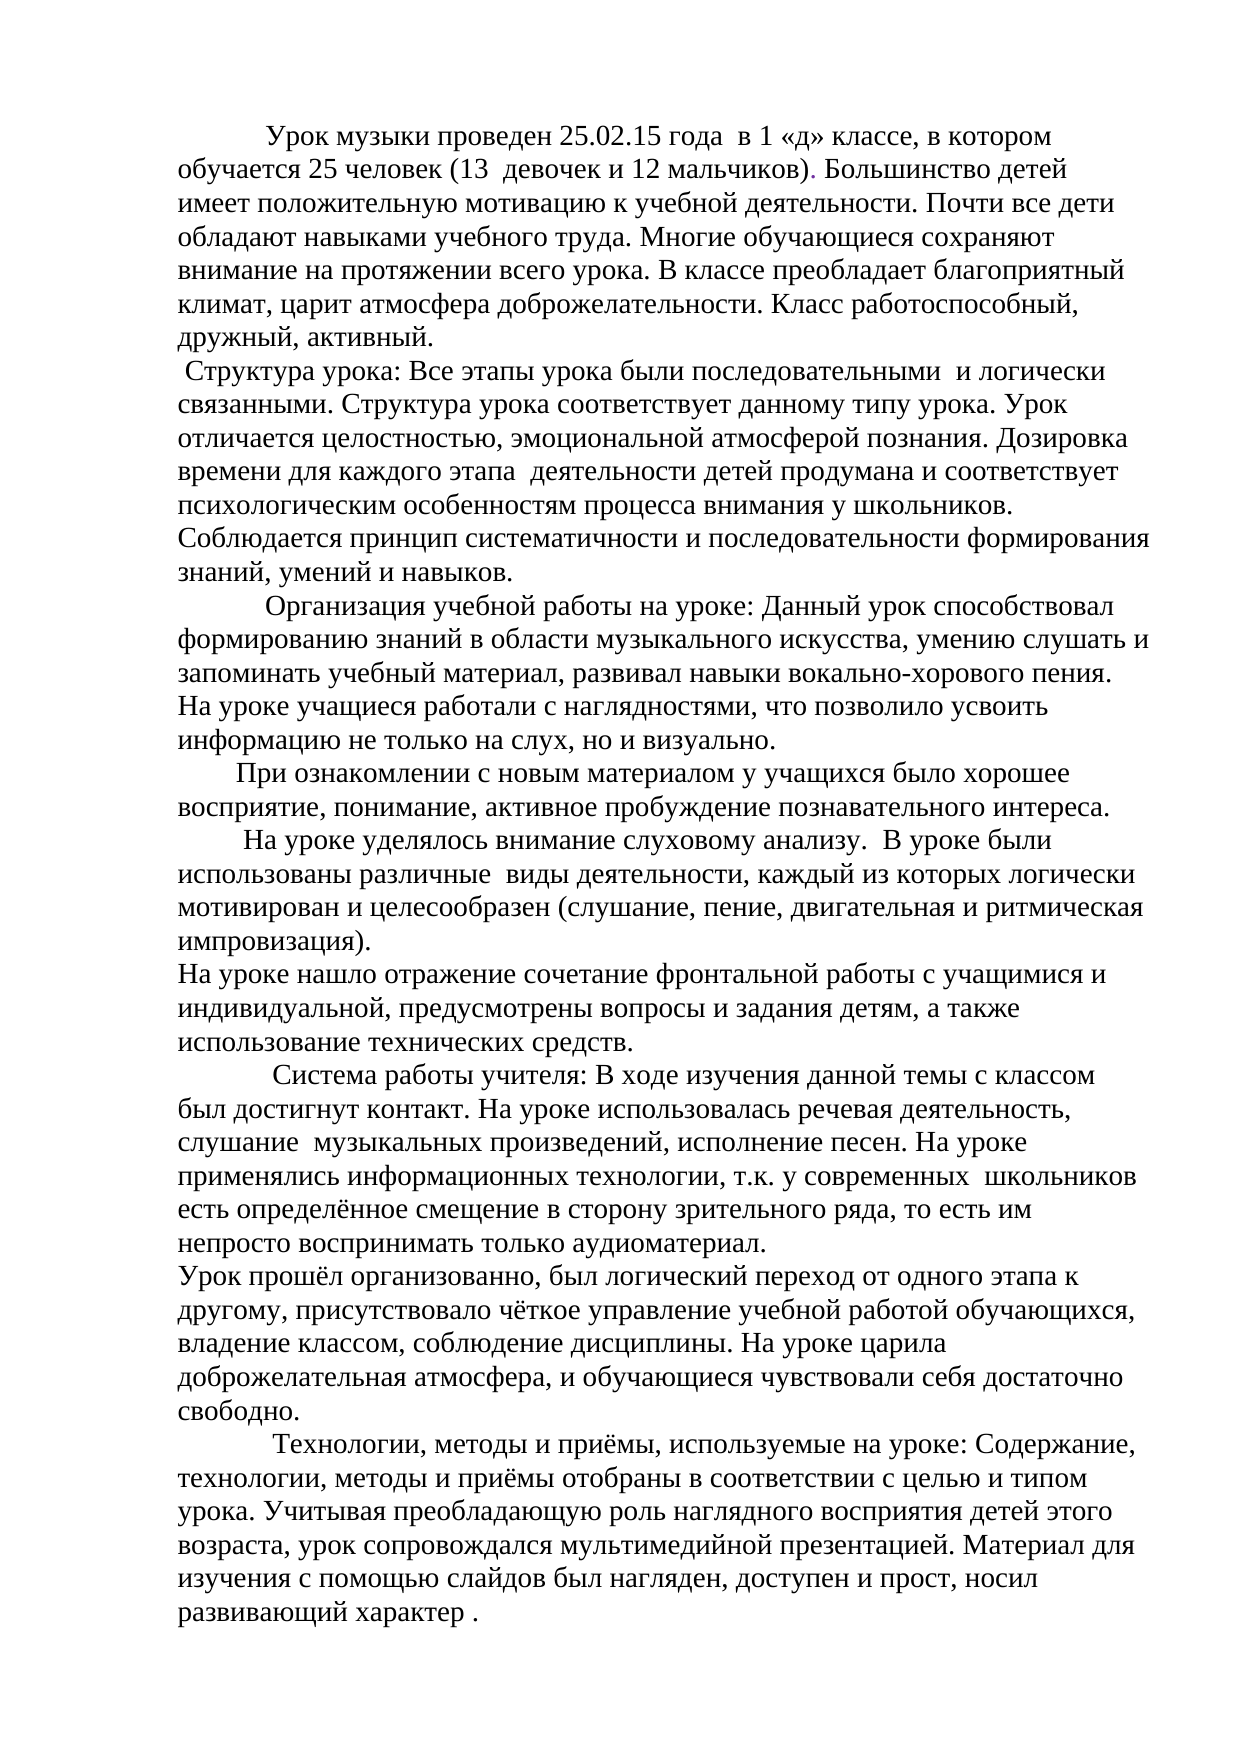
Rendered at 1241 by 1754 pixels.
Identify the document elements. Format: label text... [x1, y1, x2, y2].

text Система работы учителя: В ходе изучения данной темы с классом был достигнут контакт. На уроке использовалась речевая деятельность, слушание музыкальных произведений, исполнение песен. На уроке применялись информационных технологии, т.к. у современных школьников есть определённое смещение в сторону зрительного ряда, то есть им непросто воспринимать только аудиоматериал. [177, 1057, 1152, 1258]
text Структура урока: Все этапы урока были последовательными и логически связанными. Структура урока соответствует данному типу урока. Урок отличается целостностью, эмоциональной атмосферой познания. Дозировка времени для каждого этапа деятельности детей продумана и соответствует психологическим особенностям процесса внимания у школьников. Соблюдается принцип систематичности и последовательности формирования знаний, умений и навыков. [177, 353, 1152, 588]
text Урок прошёл организованно, был логический переход от одного этапа к другому, присутствовало чёткое управление учебной работой обучающихся, владение классом, соблюдение дисциплины. На уроке царила доброжелательная атмосфера, и обучающиеся чувствовали себя достаточно свободно. [177, 1258, 1152, 1426]
text Урок музыки проведен 25.02.15 года в 1 «д» классе, в котором обучается 25 человек (13 девочек и 12 мальчиков). Большинство детей имеет положительную мотивацию к учебной деятельности. Почти все дети обладают навыками учебного труда. Многие обучающиеся сохраняют внимание на протяжении всего урока. В классе преобладает благоприятный климат, царит атмосфера доброжелательности. Класс работоспособный, дружный, активный. [177, 118, 1152, 353]
text На уроке нашло отражение сочетание фронтальной работы с учащимися и индивидуальной, предусмотрены вопросы и задания детям, а также использование технических средств. [177, 957, 1152, 1057]
text При ознакомлении с новым материалом у учащихся было хорошее восприятие, понимание, активное пробуждение познавательного интереса. [177, 755, 1152, 822]
text Технологии, методы и приёмы, используемые на уроке: Содержание, технологии, методы и приёмы отобраны в соответствии с целью и типом урока. Учитывая преобладающую роль наглядного восприятия детей этого возраста, урок сопровождался мультимедийной презентацией. Материал для изучения с помощью слайдов был нагляден, доступен и прост, носил развивающий характер . [177, 1426, 1152, 1627]
text На уроке уделялось внимание слуховому анализу. В уроке были использованы различные виды деятельности, каждый из которых логически мотивирован и целесообразен (слушание, пение, двигательная и ритмическая импровизация). [177, 822, 1152, 957]
text Организация учебной работы на уроке: Данный урок способствовал формированию знаний в области музыкального искусства, умению слушать и запоминать учебный материал, развивал навыки вокально-хорового пения. На уроке учащиеся работали с наглядностями, что позволило усвоить информацию не только на слух, но и визуально. [177, 588, 1152, 755]
